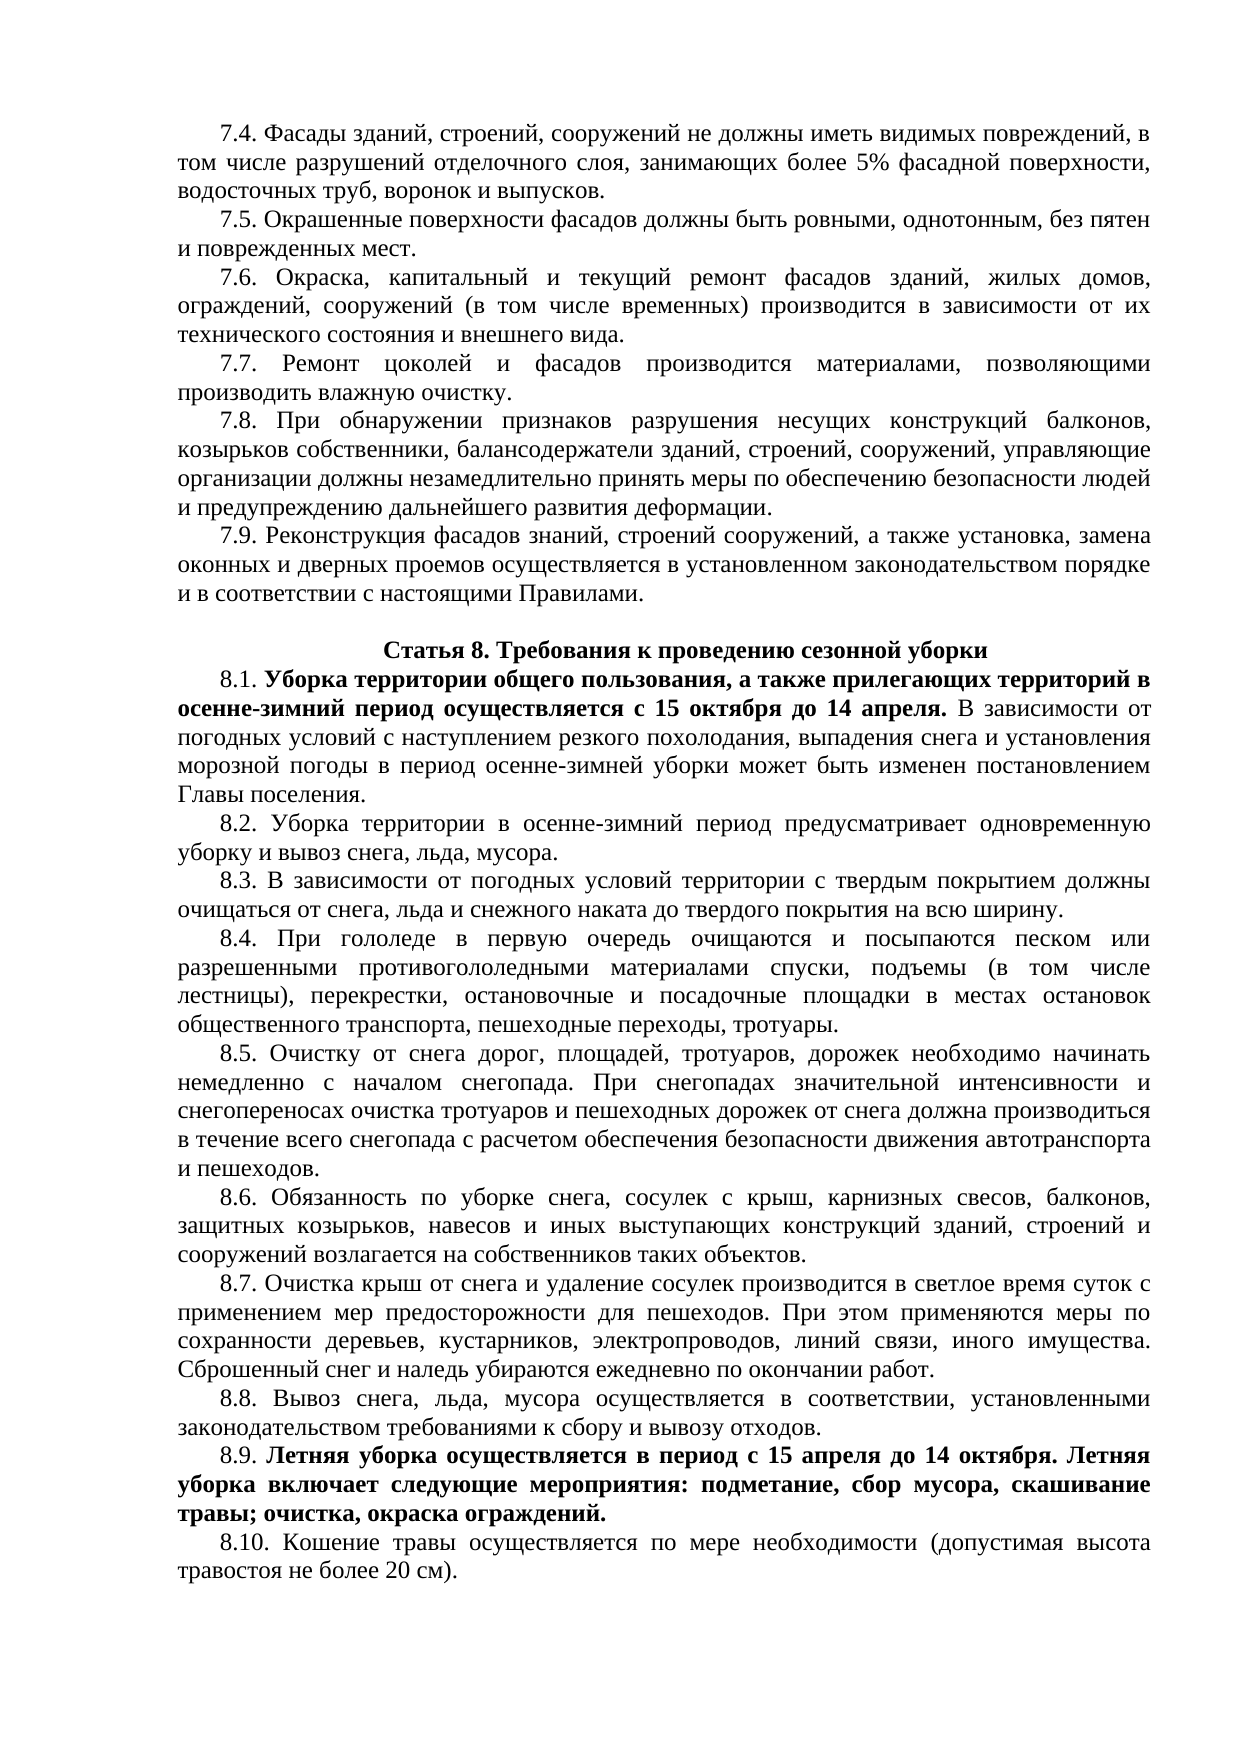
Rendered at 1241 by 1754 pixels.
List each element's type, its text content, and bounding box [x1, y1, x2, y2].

text 8.7. Очистка крыш от снега и удаление сосулек производится в светлое время суток с применением мер предосторожности для пешеходов. При этом применяются меры по сохранности деревьев, кустарников, электропроводов, линий связи, иного имущества. Сброшенный снег и наледь убираются ежедневно по окончании работ. [177, 1268, 1152, 1383]
text 8.6. Обязанность по уборке снега, сосулек с крыш, карнизных свесов, балконов, защитных козырьков, навесов и иных выступающих конструкций зданий, строений и сооружений возлагается на собственников таких объектов. [177, 1182, 1152, 1268]
text 8.2. Уборка территории в осенне-зимний период предусматривает одновременную уборку и вывоз снега, льда, мусора. [177, 808, 1152, 866]
text 7.6. Окраска, капитальный и текущий ремонт фасадов зданий, жилых домов, ограждений, сооружений (в том числе временных) производится в зависимости от их технического состояния и внешнего вида. [177, 262, 1152, 348]
text 8.1. Уборка территории общего пользования, а также прилегающих территорий в осенне-зимний период осуществляется с 15 октября до 14 апреля. В зависимости от погодных условий с наступлением резкого похолодания, выпадения снега и установления морозной погоды в период осенне-зимней уборки может быть изменен постановлением Главы поселения. [177, 664, 1152, 808]
text 7.9. Реконструкция фасадов знаний, строений сооружений, а также установка, замена оконных и дверных проемов осуществляется в установленном законодательством порядке и в соответствии с настоящими Правилами. [177, 521, 1152, 607]
text 8.5. Очистку от снега дорог, площадей, тротуаров, дорожек необходимо начинать немедленно с началом снегопада. При снегопадах значительной интенсивности и снегопереносах очистка тротуаров и пешеходных дорожек от снега должна производиться в течение всего снегопада с расчетом обеспечения безопасности движения автотранспорта и пешеходов. [177, 1038, 1152, 1182]
text 8.3. В зависимости от погодных условий территории с твердым покрытием должны очищаться от снега, льда и снежного наката до твердого покрытия на всю ширину. [177, 866, 1152, 923]
text 8.4. При гололеде в первую очередь очищаются и посыпаются песком или разрешенными противогололедными материалами спуски, подъемы (в том числе лестницы), перекрестки, остановочные и посадочные площадки в местах остановок общественного транспорта, пешеходные переходы, тротуары. [177, 923, 1152, 1038]
text 8.8. Вывоз снега, льда, мусора осуществляется в соответствии, установленными законодательством требованиями к сбору и вывозу отходов. [177, 1383, 1152, 1441]
text Статья 8. Требования к проведению сезонной уборки [177, 636, 1152, 664]
text 7.7. Ремонт цоколей и фасадов производится материалами, позволяющими производить влажную очистку. [177, 348, 1152, 406]
text 7.5. Окрашенные поверхности фасадов должны быть ровными, однотонным, без пятен и поврежденных мест. [177, 204, 1152, 262]
text 8.9. Летняя уборка осуществляется в период с 15 апреля до 14 октября. Летняя уборка включает следующие мероприятия: подметание, сбор мусора, скашивание травы; очистка, окраска ограждений. [177, 1441, 1152, 1527]
text 8.10. Кошение травы осуществляется по мере необходимости (допустимая высота травостоя не более 20 см). [177, 1527, 1152, 1584]
text 7.8. При обнаружении признаков разрушения несущих конструкций балконов, козырьков собственники, балансодержатели зданий, строений, сооружений, управляющие организации должны незамедлительно принять меры по обеспечению безопасности людей и предупреждению дальнейшего развития деформации. [177, 406, 1152, 521]
text 7.4. Фасады зданий, строений, сооружений не должны иметь видимых повреждений, в том числе разрушений отделочного слоя, занимающих более 5% фасадной поверхности, водосточных труб, воронок и выпусков. [177, 118, 1152, 204]
